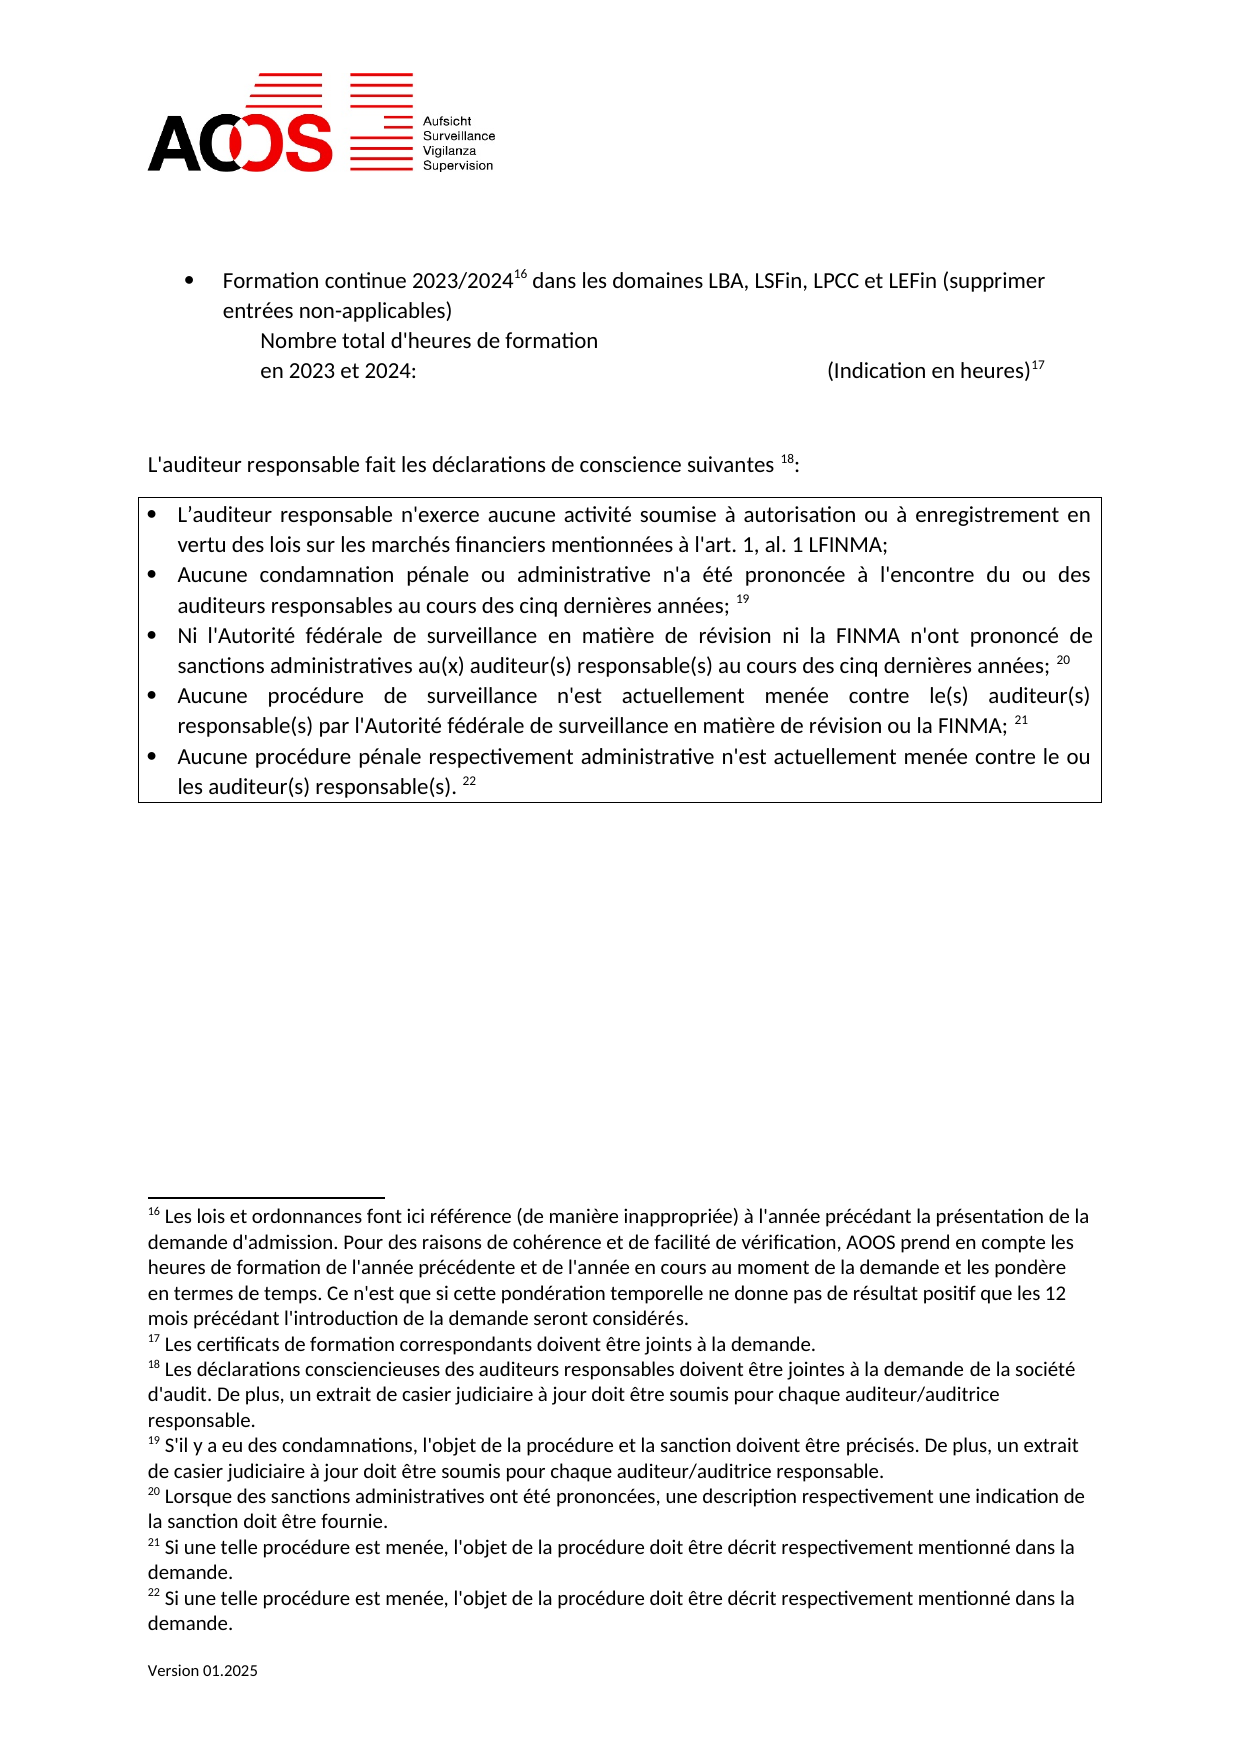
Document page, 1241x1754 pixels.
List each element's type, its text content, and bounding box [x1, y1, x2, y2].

list L’auditeur responsable n'exerce aucune activité soumise à autorisation ou à enregistrement en vertu des lois sur les marchés financiers mentionnées à l'art. 1, al. 1 LFINMA; [139, 498, 1101, 557]
list Aucune condamnation pénale ou administrative n'a été prononcée à l'encontre du ou des auditeurs responsables au cours des cinq dernières années; [139, 557, 1101, 618]
list Aucune procédure de surveillance n'est actuellement menée contre le(s) auditeur(s) responsable(s) par l'Autorité fédérale de surveillance en matière de révision ou la FINMA; [139, 678, 1101, 739]
list Formation continue 2023/2024 dans les domaines LBA, LSFin, LPCC et LEFin (supprimer entrées non-applicables) [185, 266, 1093, 324]
list Nombre total d'heures de formation [260, 326, 1093, 354]
list Ni l'Autorité fédérale de surveillance en matière de révision ni la FINMA n'ont prononcé de sanctions administratives au(x) auditeur(s) responsable(s) au cours des cinq dernières années; [139, 618, 1101, 678]
text L'auditeur responsable fait les déclarations de conscience suivantes : [148, 450, 1093, 478]
picture [147, 73, 495, 172]
list Aucune procédure pénale respectivement administrative n'est actuellement menée contre le ou les auditeur(s) responsable(s). [139, 739, 1101, 802]
list en 2023 et 2024: (Indication en heures) [260, 356, 1093, 384]
